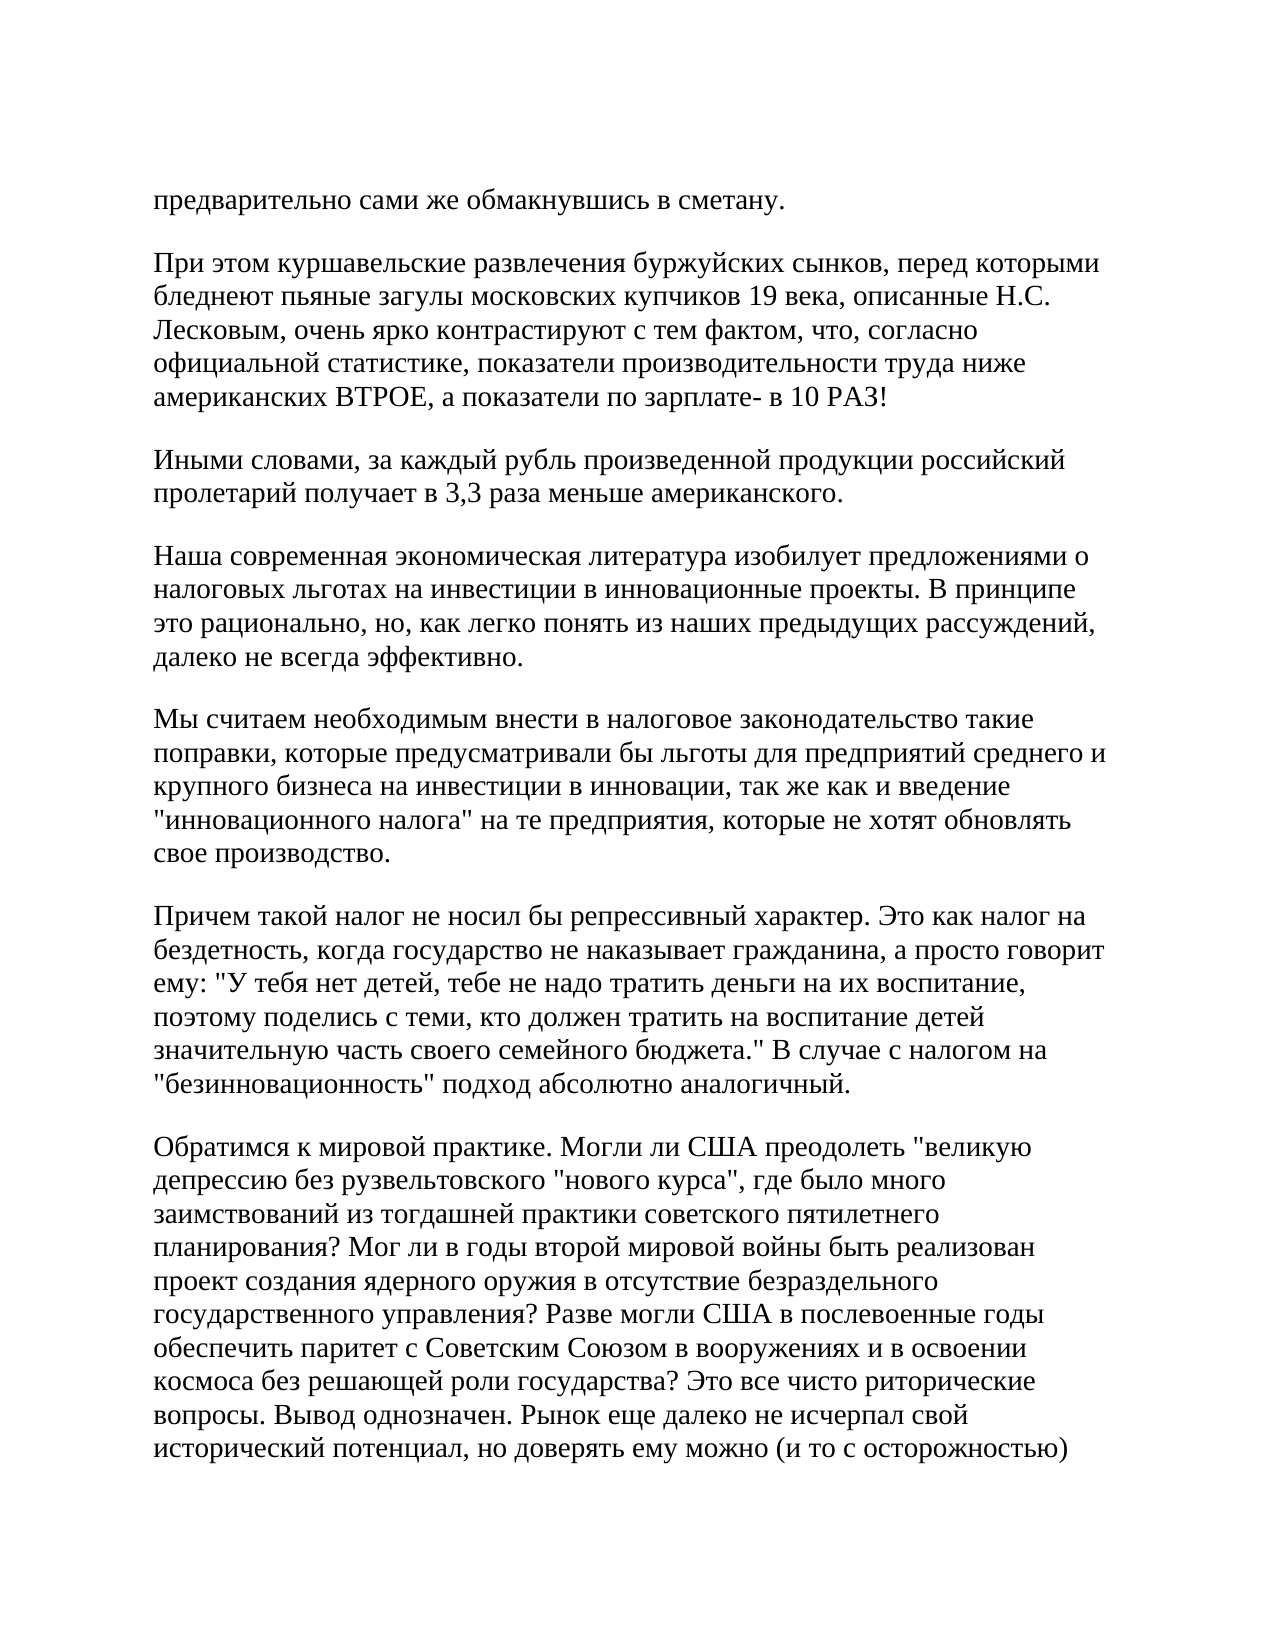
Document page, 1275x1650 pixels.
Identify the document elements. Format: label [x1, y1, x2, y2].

table_header [150, 150, 1125, 1467]
